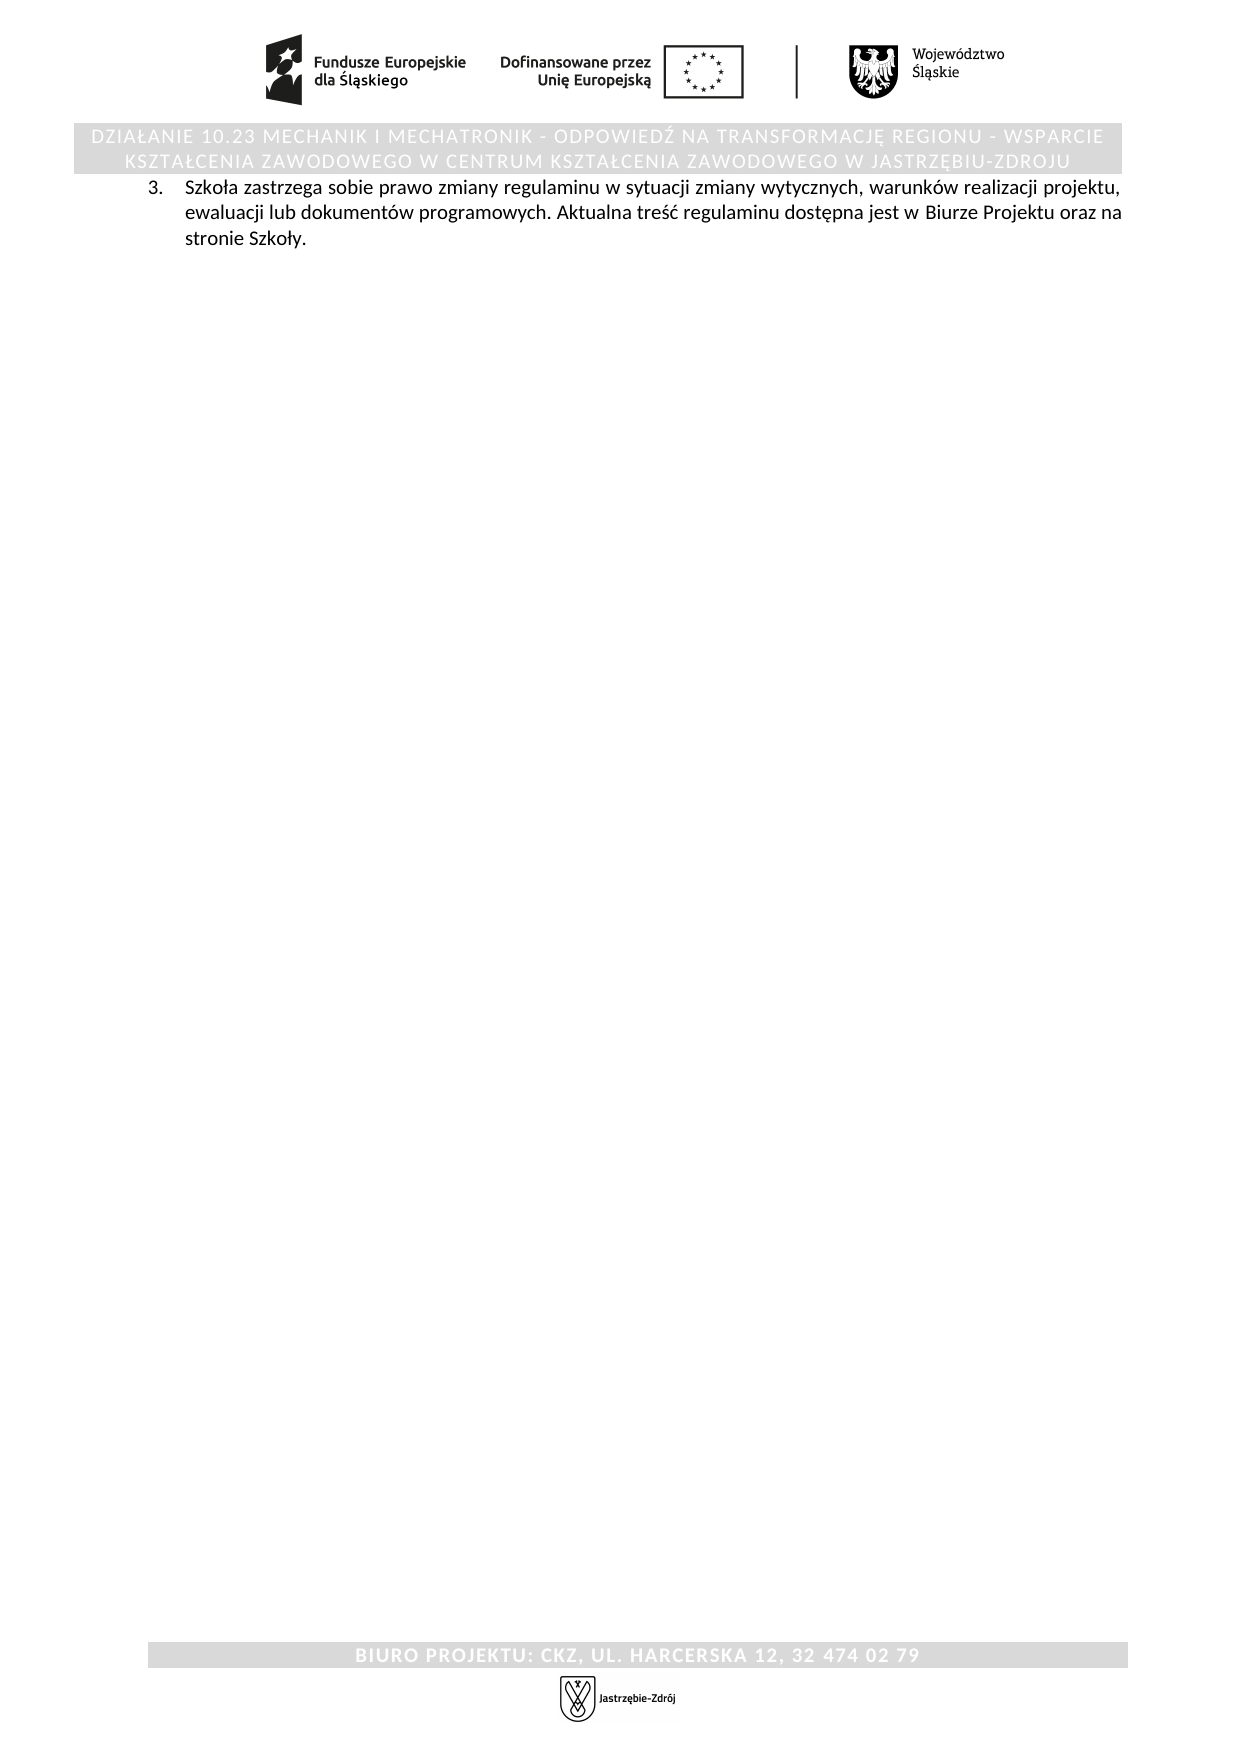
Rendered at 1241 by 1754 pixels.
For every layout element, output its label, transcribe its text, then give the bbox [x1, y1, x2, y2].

picture [248, 16, 1022, 123]
list Szkoła zastrzega sobie prawo zmiany regulaminu w sytuacji zmiany wytycznych, warunków realizacji projektu, ewaluacji lub dokumentów programowych. Aktualna treść regulaminu dostępna jest w Biurze Projektu oraz na stronie Szkoły. [148, 174, 1122, 250]
